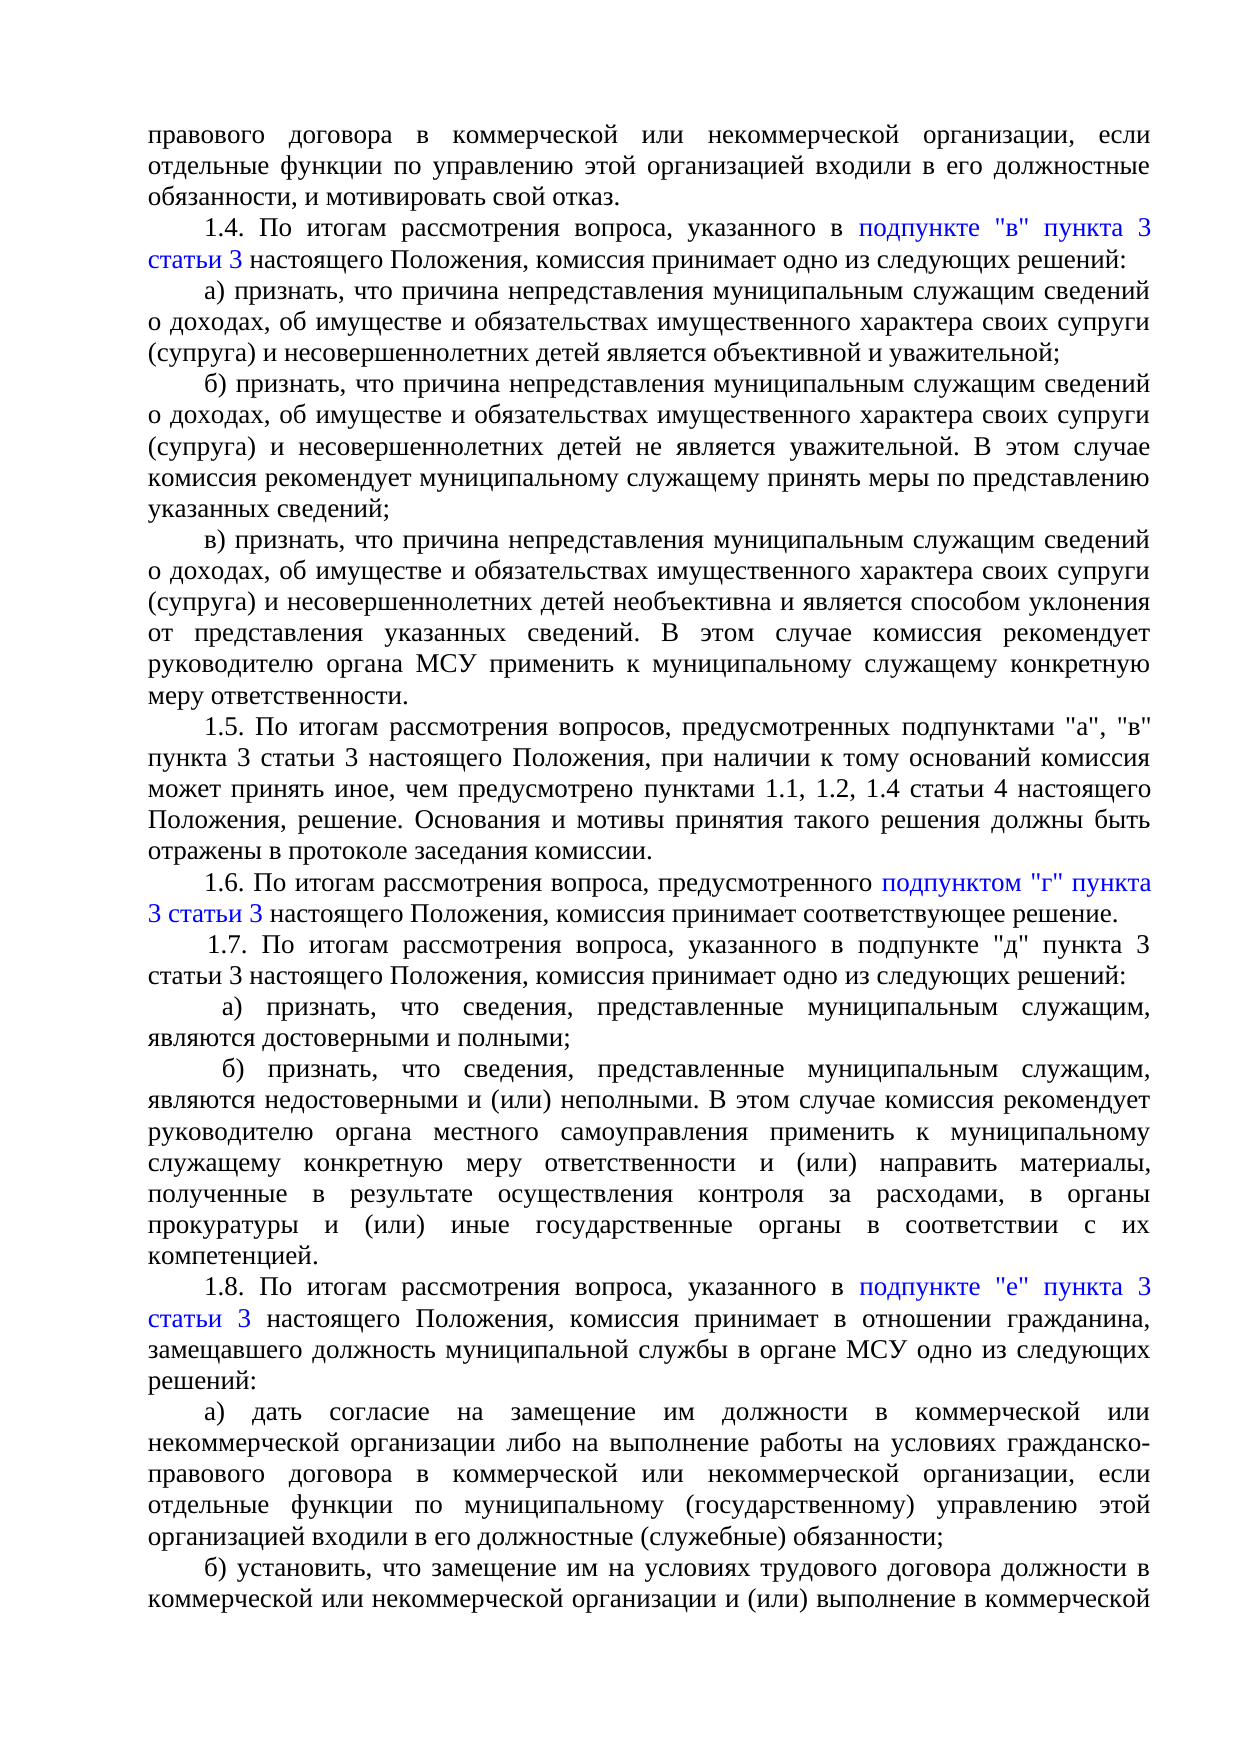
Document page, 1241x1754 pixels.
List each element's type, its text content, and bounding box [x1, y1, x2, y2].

text а) признать, что причина непредставления муниципальным служащим сведений о доходах, об имуществе и обязательствах имущественного характера своих супруги (супруга) и несовершеннолетних детей является объективной и уважительной; [148, 274, 1152, 367]
text 1.8. По итогам рассмотрения вопроса, указанного в подпункте "е" пункта 3 статьи 3 настоящего Положения, комиссия принимает в отношении гражданина, замещавшего должность муниципальной службы в органе МСУ одно из следующих решений: [148, 1271, 1152, 1395]
text в) признать, что причина непредставления муниципальным служащим сведений о доходах, об имуществе и обязательствах имущественного характера своих супруги (супруга) и несовершеннолетних детей необъективна и является способом уклонения от представления указанных сведений. В этом случае комиссия рекомендует руководителю органа МСУ применить к муниципальному служащему конкретную меру ответственности. [148, 523, 1152, 710]
text а) признать, что сведения, представленные муниципальным служащим, являются достоверными и полными; [148, 990, 1152, 1052]
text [148, 118, 1152, 212]
text 1.7. По итогам рассмотрения вопроса, указанного в подпункте "д" пункта 3 статьи 3 настоящего Положения, комиссия принимает одно из следующих решений: [148, 928, 1152, 990]
text а) дать согласие на замещение им должности в коммерческой или некоммерческой организации либо на выполнение работы на условиях гражданско-правового договора в коммерческой или некоммерческой организации, если отдельные функции по муниципальному (государственному) управлению этой организацией входили в его должностные (служебные) обязанности; [148, 1395, 1152, 1551]
text б) признать, что сведения, представленные муниципальным служащим, являются недостоверными и (или) неполными. В этом случае комиссия рекомендует руководителю органа местного самоуправления применить к муниципальному служащему конкретную меру ответственности и (или) направить материалы, полученные в результате осуществления контроля за расходами, в органы прокуратуры и (или) иные государственные органы в соответствии с их компетенцией. [148, 1052, 1152, 1271]
text 1.6. По итогам рассмотрения вопроса, предусмотренного подпунктом "г" пункта 3 статьи 3 настоящего Положения, комиссия принимает соответствующее решение. [148, 866, 1152, 928]
text 1.4. По итогам рассмотрения вопроса, указанного в подпункте "в" пункта 3 статьи 3 настоящего Положения, комиссия принимает одно из следующих решений: [148, 212, 1152, 274]
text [148, 1551, 1152, 1613]
text 1.5. По итогам рассмотрения вопросов, предусмотренных подпунктами "а", "в" пункта 3 статьи 3 настоящего Положения, при наличии к тому оснований комиссия может принять иное, чем предусмотрено пунктами 1.1, 1.2, 1.4 статьи 4 настоящего Положения, решение. Основания и мотивы принятия такого решения должны быть отражены в протоколе заседания комиссии. [148, 710, 1152, 866]
text б) признать, что причина непредставления муниципальным служащим сведений о доходах, об имуществе и обязательствах имущественного характера своих супруги (супруга) и несовершеннолетних детей не является уважительной. В этом случае комиссия рекомендует муниципальному служащему принять меры по представлению указанных сведений; [148, 367, 1152, 523]
